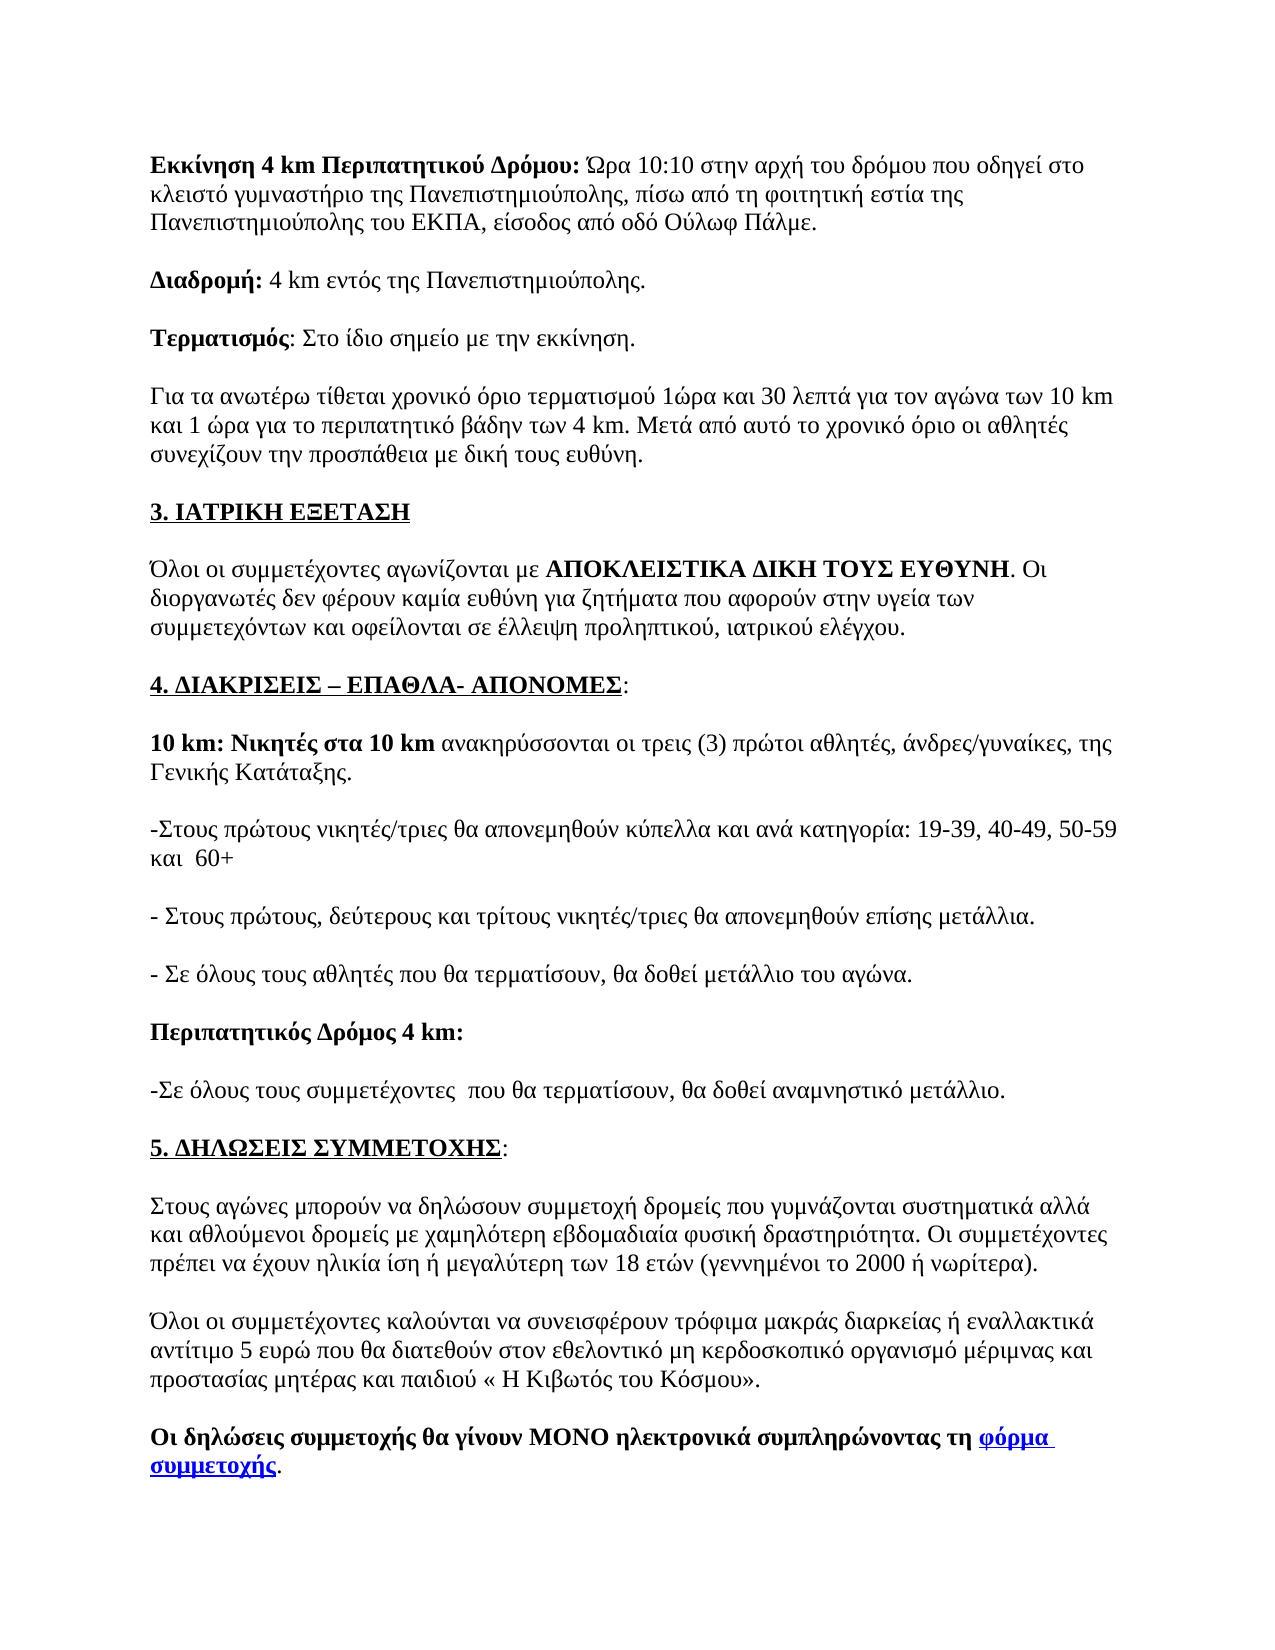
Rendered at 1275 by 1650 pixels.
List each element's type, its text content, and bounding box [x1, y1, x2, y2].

text 5. ΔΗΛΩΣΕΙΣ ΣΥΜΜΕΤΟΧΗΣ: [150, 1133, 1125, 1162]
text - Σε όλους τους αθλητές που θα τερματίσουν, θα δοθεί μετάλλιο του αγώνα. [150, 959, 1125, 988]
text Όλοι οι συμμετέχοντες αγωνίζονται με ΑΠΟΚΛΕΙΣΤΙΚΑ ΔΙΚΗ ΤΟΥΣ ΕΥΘΥΝΗ. Οι διοργανωτές δεν φέρουν καμία ευθύνη για ζητήματα που αφορούν στην υγεία των συμμετεχόντων και οφείλονται σε έλλειψη προληπτικού, ιατρικού ελέγχου. [150, 554, 1125, 641]
text Οι δηλώσεις συμμετοχής θα γίνουν ΜΟΝΟ ηλεκτρονικά συμπληρώνοντας τη φόρμα συμμετοχής. [150, 1422, 1125, 1479]
text -Σε όλους τους συμμετέχοντες που θα τερματίσουν, θα δοθεί αναμνηστικό μετάλλιο. [150, 1075, 1125, 1104]
text Περιπατητικός Δρόμος 4 km: [150, 1017, 1125, 1046]
text 4. ΔΙΑΚΡΙΣΕΙΣ – ΕΠΑΘΛΑ- ΑΠΟΝΟΜΕΣ: [150, 670, 1125, 699]
text - Στους πρώτους, δεύτερους και τρίτους νικητές/τριες θα απονεμηθούν επίσης μετάλλια. [150, 901, 1125, 930]
text Όλοι οι συμμετέχοντες καλούνται να συνεισφέρουν τρόφιμα μακράς διαρκείας ή εναλλακτικά αντίτιμο 5 ευρώ που θα διατεθούν στον εθελοντικό μη κερδοσκοπικό οργανισμό μέριμνας και προστασίας μητέρας και παιδιού « Η Κιβωτός του Κόσμου». [150, 1306, 1125, 1392]
text 10 km: Νικητές στα 10 km ανακηρύσσονται οι τρεις (3) πρώτοι αθλητές, άνδρες/γυναίκες, της Γενικής Κατάταξης. [150, 728, 1125, 785]
text Διαδρομή: 4 km εντός της Πανεπιστημιούπολης. [150, 265, 1125, 294]
text Τερματισμός: Στο ίδιο σημείο με την εκκίνηση. [150, 323, 1125, 352]
text Εκκίνηση 4 km Περιπατητικού Δρόμου: Ώρα 10:10 στην αρχή του δρόμου που οδηγεί στο κλειστό γυμναστήριο της Πανεπιστημιούπολης, πίσω από τη φοιτητική εστία της Πανεπιστημιούπολης του ΕΚΠΑ, είσοδος από οδό Ούλωφ Πάλμε. [150, 150, 1125, 236]
text -Στους πρώτους νικητές/τριες θα απονεμηθούν κύπελλα και ανά κατηγορία: 19-39, 40-49, 50-59 και 60+ [150, 814, 1125, 872]
text 3. ΙΑΤΡΙΚΗ ΕΞΕΤΑΣΗ [150, 497, 1125, 525]
text Για τα ανωτέρω τίθεται χρονικό όριο τερματισμού 1ώρα και 30 λεπτά για τον αγώνα των 10 km και 1 ώρα για το περιπατητικό βάδην των 4 km. Μετά από αυτό το χρονικό όριο οι αθλητές συνεχίζουν την προσπάθεια με δική τους ευθύνη. [150, 381, 1125, 467]
text Στους αγώνες μπορούν να δηλώσουν συμμετοχή δρομείς που γυμνάζονται συστηματικά αλλά και αθλούμενοι δρομείς με χαμηλότερη εβδομαδιαία φυσική δραστηριότητα. Οι συμμετέχοντες πρέπει να έχουν ηλικία ίση ή μεγαλύτερη των 18 ετών (γεννημένοι το 2000 ή νωρίτερα). [150, 1191, 1125, 1277]
